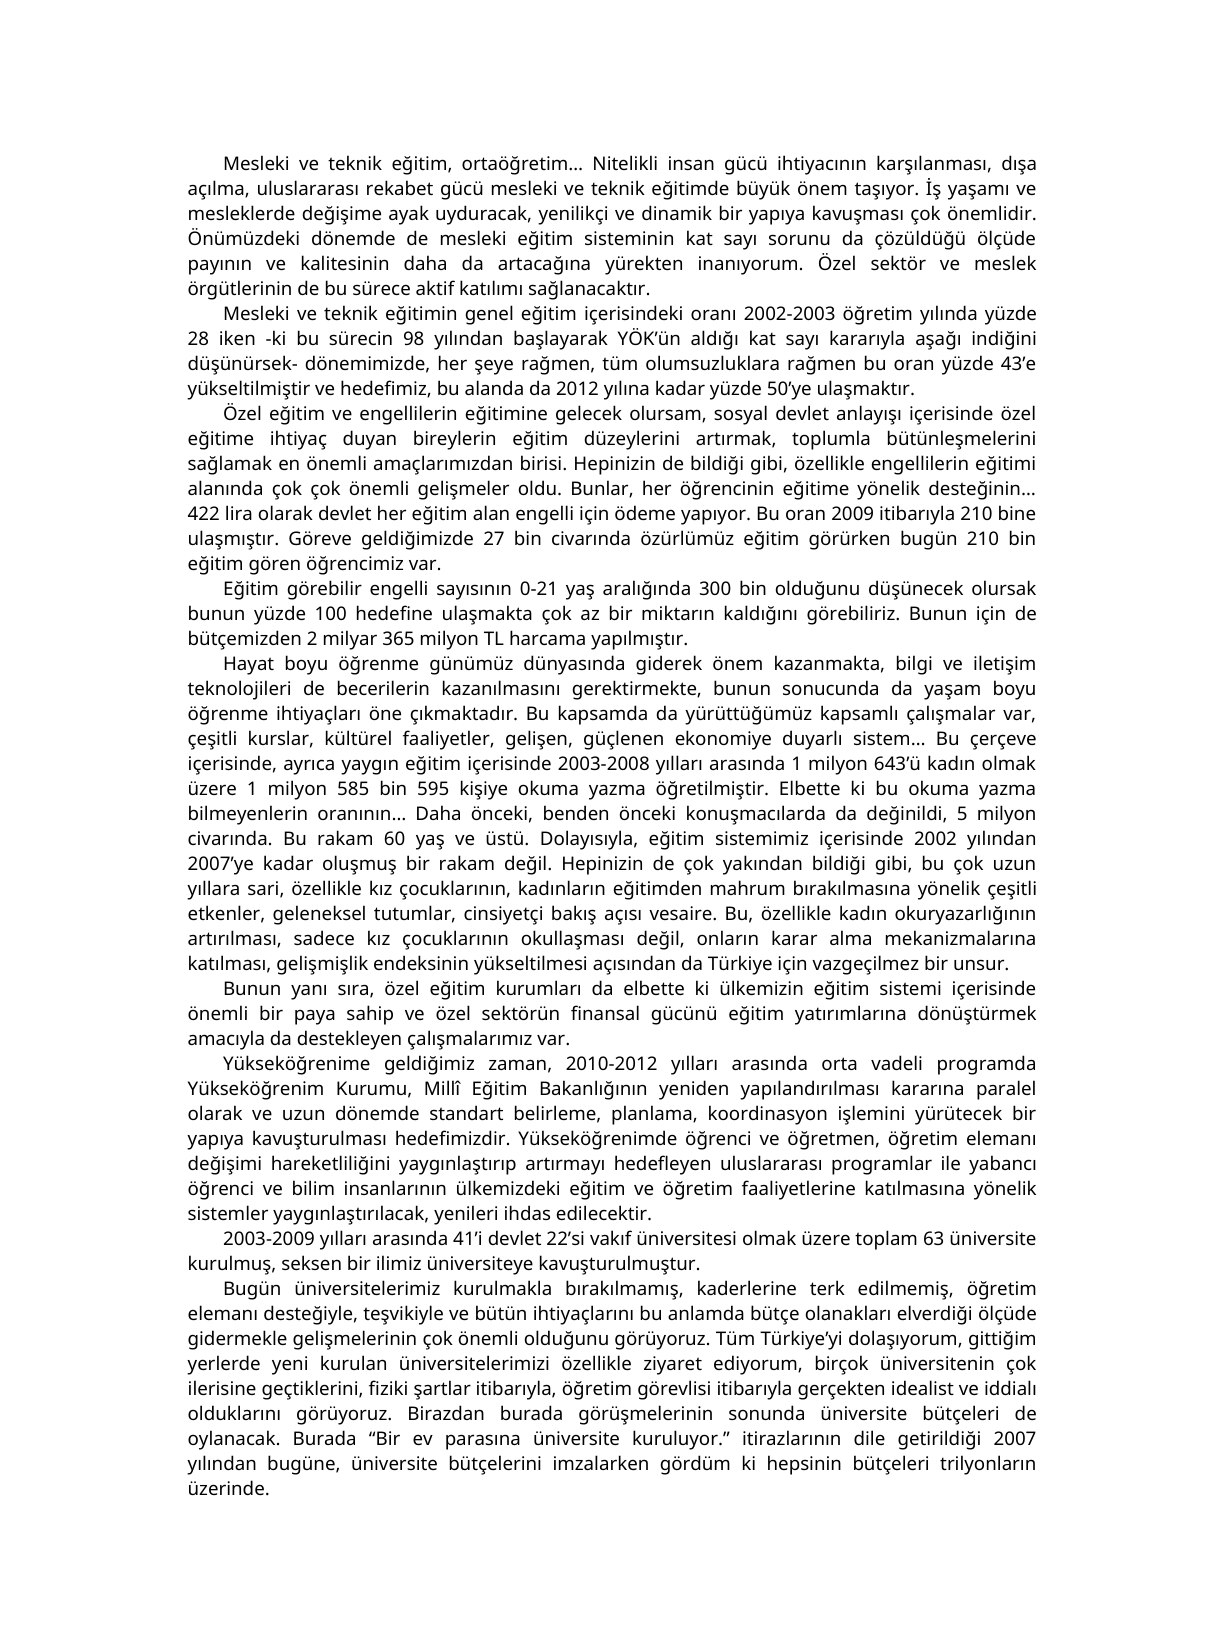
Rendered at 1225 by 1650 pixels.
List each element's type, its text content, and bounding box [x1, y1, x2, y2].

text Bugün üniversitelerimiz kurulmakla bırakılmamış, kaderlerine terk edilmemiş, öğretim elemanı desteğiyle, teşvikiyle ve bütün ihtiyaçlarını bu anlamda bütçe olanakları elverdiği ölçüde gidermekle gelişmelerinin çok önemli olduğunu görüyoruz. Tüm Türkiye’yi dolaşıyorum, gittiğim yerlerde yeni kurulan üniversitelerimizi özellikle ziyaret ediyorum, birçok üniversitenin çok ilerisine geçtiklerini, fiziki şartlar itibarıyla, öğretim görevlisi itibarıyla gerçekten idealist ve iddialı olduklarını görüyoruz. Birazdan burada görüşmelerinin sonunda üniversite bütçeleri de oylanacak. Burada “Bir ev parasına üniversite kuruluyor.” itirazlarının dile getirildiği 2007 yılından bugüne, üniversite bütçelerini imzalarken gördüm ki hepsinin bütçeleri trilyonların üzerinde. [187, 1275, 1037, 1500]
text Bunun yanı sıra, özel eğitim kurumları da elbette ki ülkemizin eğitim sistemi içerisinde önemli bir paya sahip ve özel sektörün finansal gücünü eğitim yatırımlarına dönüştürmek amacıyla da destekleyen çalışmalarımız var. [187, 975, 1037, 1050]
text Özel eğitim ve engellilerin eğitimine gelecek olursam, sosyal devlet anlayışı içerisinde özel eğitime ihtiyaç duyan bireylerin eğitim düzeylerini artırmak, toplumla bütünleşmelerini sağlamak en önemli amaçlarımızdan birisi. Hepinizin de bildiği gibi, özellikle engellilerin eğitimi alanında çok çok önemli gelişmeler oldu. Bunlar, her öğrencinin eğitime yönelik desteğinin… 422 lira olarak devlet her eğitim alan engelli için ödeme yapıyor. Bu oran 2009 itibarıyla 210 bine ulaşmıştır. Göreve geldiğimizde 27 bin civarında özürlümüz eğitim görürken bugün 210 bin eğitim gören öğrencimiz var. [187, 400, 1037, 575]
text Mesleki ve teknik eğitim, ortaöğretim… Nitelikli insan gücü ihtiyacının karşılanması, dışa açılma, uluslararası rekabet gücü mesleki ve teknik eğitimde büyük önem taşıyor. İş yaşamı ve mesleklerde değişime ayak uyduracak, yenilikçi ve dinamik bir yapıya kavuşması çok önemlidir. Önümüzdeki dönemde de mesleki eğitim sisteminin kat sayı sorunu da çözüldüğü ölçüde payının ve kalitesinin daha da artacağına yürekten inanıyorum. Özel sektör ve meslek örgütlerinin de bu sürece aktif katılımı sağlanacaktır. [187, 150, 1037, 300]
text Hayat boyu öğrenme günümüz dünyasında giderek önem kazanmakta, bilgi ve iletişim teknolojileri de becerilerin kazanılmasını gerektirmekte, bunun sonucunda da yaşam boyu öğrenme ihtiyaçları öne çıkmaktadır. Bu kapsamda da yürüttüğümüz kapsamlı çalışmalar var, çeşitli kurslar, kültürel faaliyetler, gelişen, güçlenen ekonomiye duyarlı sistem… Bu çerçeve içerisinde, ayrıca yaygın eğitim içerisinde 2003-2008 yılları arasında 1 milyon 643’ü kadın olmak üzere 1 milyon 585 bin 595 kişiye okuma yazma öğretilmiştir. Elbette ki bu okuma yazma bilmeyenlerin oranının… Daha önceki, benden önceki konuşmacılarda da değinildi, 5 milyon civarında. Bu rakam 60 yaş ve üstü. Dolayısıyla, eğitim sistemimiz içerisinde 2002 yılından 2007’ye kadar oluşmuş bir rakam değil. Hepinizin de çok yakından bildiği gibi, bu çok uzun yıllara sari, özellikle kız çocuklarının, kadınların eğitimden mahrum bırakılmasına yönelik çeşitli etkenler, geleneksel tutumlar, cinsiyetçi bakış açısı vesaire. Bu, özellikle kadın okuryazarlığının artırılması, sadece kız çocuklarının okullaşması değil, onların karar alma mekanizmalarına katılması, gelişmişlik endeksinin yükseltilmesi açısından da Türkiye için vazgeçilmez bir unsur. [187, 650, 1037, 975]
text Mesleki ve teknik eğitimin genel eğitim içerisindeki oranı 2002-2003 öğretim yılında yüzde 28 iken -ki bu sürecin 98 yılından başlayarak YÖK’ün aldığı kat sayı kararıyla aşağı indiğini düşünürsek- dönemimizde, her şeye rağmen, tüm olumsuzluklara rağmen bu oran yüzde 43’e yükseltilmiştir ve hedefimiz, bu alanda da 2012 yılına kadar yüzde 50’ye ulaşmaktır. [187, 300, 1037, 400]
text 2003-2009 yılları arasında 41’i devlet 22’si vakıf üniversitesi olmak üzere toplam 63 üniversite kurulmuş, seksen bir ilimiz üniversiteye kavuşturulmuştur. [187, 1225, 1037, 1275]
text Yükseköğrenime geldiğimiz zaman, 2010-2012 yılları arasında orta vadeli programda Yükseköğrenim Kurumu, Millî Eğitim Bakanlığının yeniden yapılandırılması kararına paralel olarak ve uzun dönemde standart belirleme, planlama, koordinasyon işlemini yürütecek bir yapıya kavuşturulması hedefimizdir. Yükseköğrenimde öğrenci ve öğretmen, öğretim elemanı değişimi hareketliliğini yaygınlaştırıp artırmayı hedefleyen uluslararası programlar ile yabancı öğrenci ve bilim insanlarının ülkemizdeki eğitim ve öğretim faaliyetlerine katılmasına yönelik sistemler yaygınlaştırılacak, yenileri ihdas edilecektir. [187, 1050, 1037, 1225]
text Eğitim görebilir engelli sayısının 0-21 yaş aralığında 300 bin olduğunu düşünecek olursak bunun yüzde 100 hedefine ulaşmakta çok az bir miktarın kaldığını görebiliriz. Bunun için de bütçemizden 2 milyar 365 milyon TL harcama yapılmıştır. [187, 575, 1037, 650]
